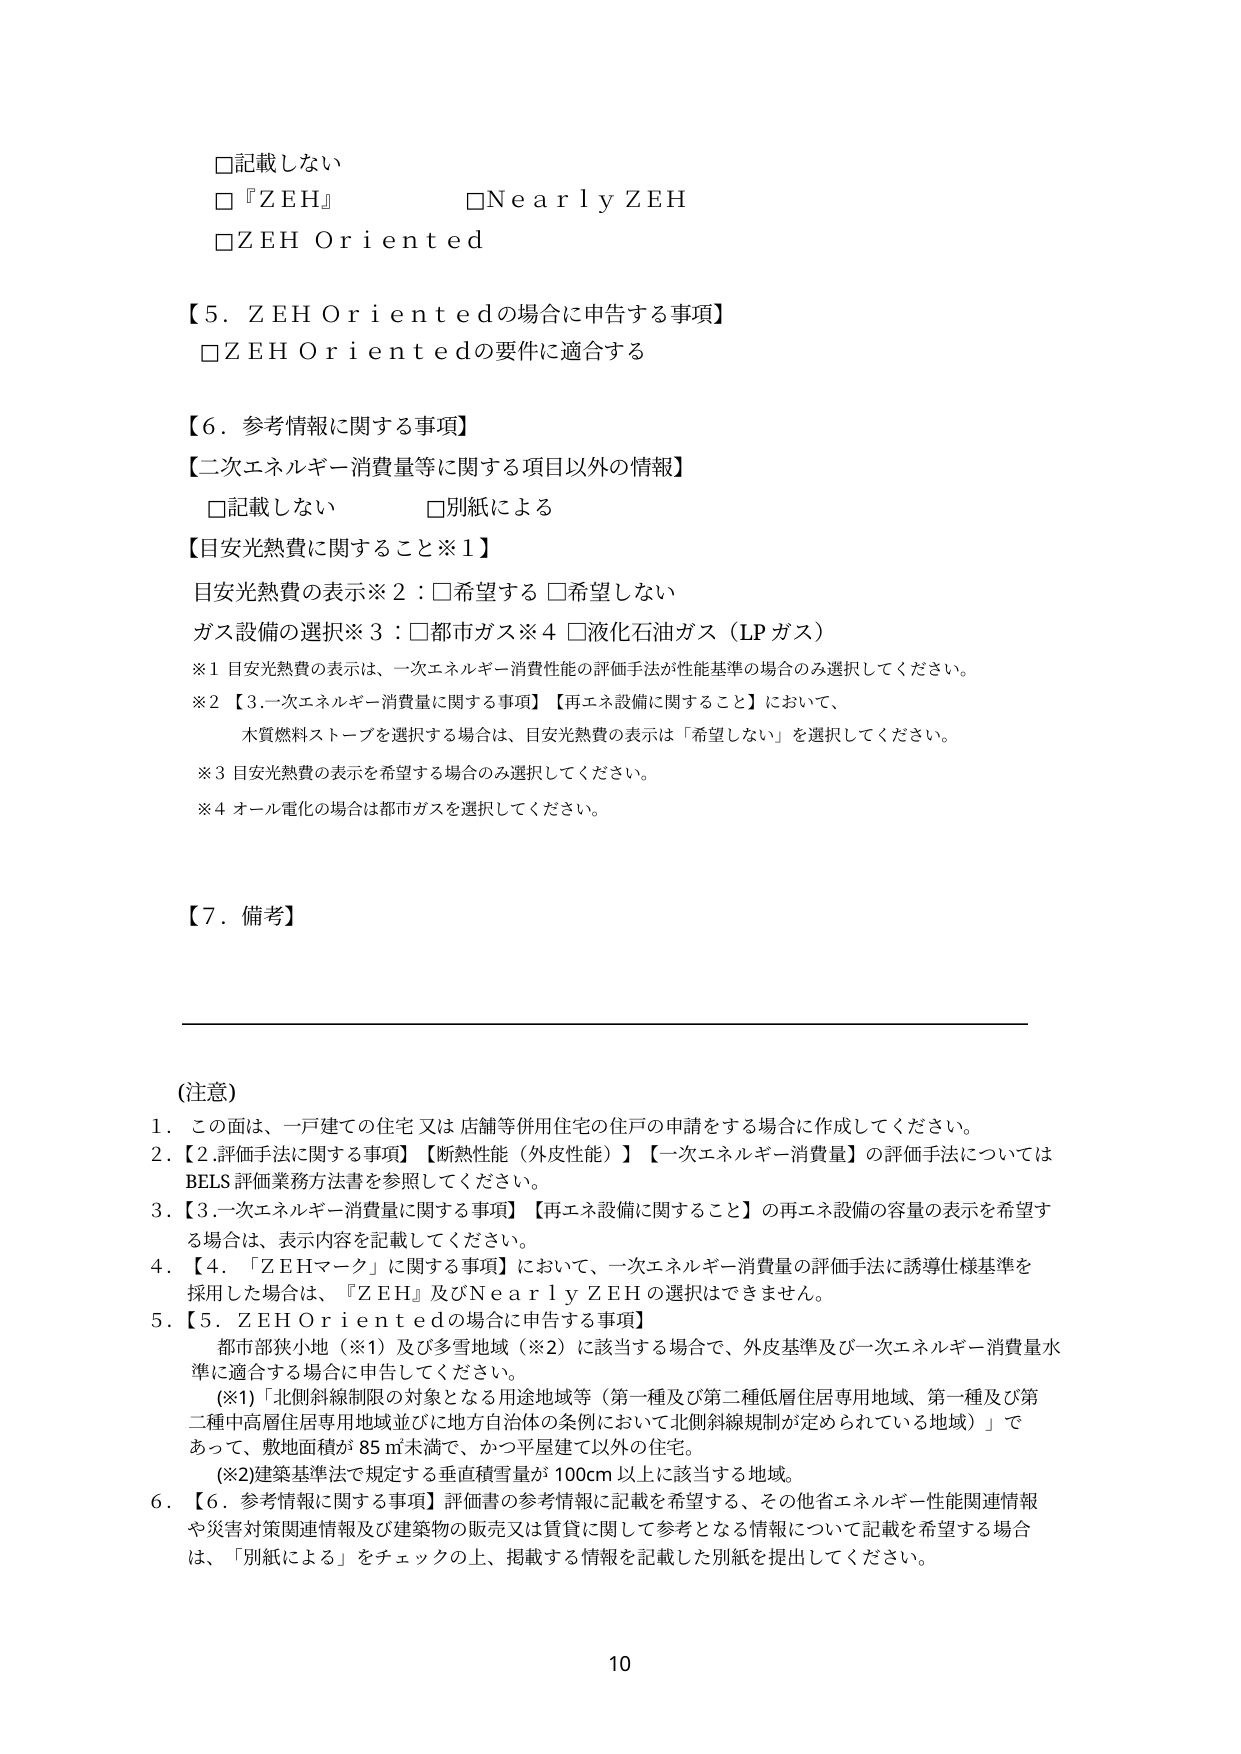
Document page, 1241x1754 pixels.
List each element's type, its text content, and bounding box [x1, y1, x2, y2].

text 目安光熱費の表示※２：□希望する □希望しない [192, 575, 1109, 606]
text ４．【４．「ＺＥＨマーク」に関する事項】において、一次エネルギー消費量の評価手法に誘導仕様基準を [148, 1255, 1109, 1278]
text １． この面は、一戸建ての住宅 又は 店舗等併用住宅の住戸の申請をする場合に作成してください。 [148, 1112, 1109, 1139]
text 【５．ＺＥＨ Ｏｒｉｅｎｔｅｄの場合に申告する事項】 [177, 298, 1109, 329]
text ※１ 目安光熱費の表示は、一次エネルギー消費性能の評価手法が性能基準の場合のみ選択してください。 [192, 656, 1109, 680]
text □記載しない [213, 146, 1109, 177]
text 木質燃料ストーブを選択する場合は、目安光熱費の表示は「希望しない」を選択してください。 [241, 722, 1109, 746]
text (※2)建築基準法で規定する垂直積雪量が 100cm 以上に該当する地域。 [217, 1459, 1109, 1487]
text 準に適合する場合に申告してください。 [191, 1359, 1109, 1384]
text □ＺＥＨ Ｏｒｉｅｎｔｅｄの要件に適合する [199, 334, 1109, 366]
text 都市部狭小地（※1）及び多雪地域（※2）に該当する場合で、外皮基準及び一次エネルギー消費量水 [217, 1333, 1109, 1359]
text ※２ 【３.一次エネルギー消費量に関する事項】【再エネ設備に関すること】において、 [192, 689, 1109, 713]
text 【目安光熱費に関すること※１】 [177, 531, 1109, 562]
text (※1)「北側斜線制限の対象となる用途地域等（第一種及び第二種低層住居専用地域、第一種及び第 [217, 1384, 1109, 1409]
text ２. 【２.評価手法に関する事項】【断熱性能（外皮性能）】【一次エネルギー消費量】の評価手法についてはBELS評価業務方法書を参照してください。 [148, 1139, 1057, 1194]
text 二種中高層住居専用地域並びに地方自治体の条例において北側斜線規制が定められている地域）」であって、敷地面積が 85 ㎡未満で、かつ平屋建て以外の住宅。 [188, 1409, 1044, 1459]
text ６．【６．参考情報に関する事項】評価書の参考情報に記載を希望する、その他省エネルギー性能関連情報や災害対策関連情報及び建築物の販売又は賃貸に関して参考となる情報について記載を希望する場合は、「別紙による」をチェックの上、掲載する情報を記載した別紙を提出してください。 [148, 1487, 1048, 1569]
text ※３ 目安光熱費の表示を希望する場合のみ選択してください。 [198, 761, 1109, 784]
text (注意) [177, 1075, 1109, 1106]
text 【二次エネルギー消費量等に関する項目以外の情報】 [177, 450, 1109, 481]
text 【７．備考】 [177, 899, 1109, 931]
text ３. 【３.一次エネルギー消費量に関する事項】【再エネ設備に関すること】の再エネ設備の容量の表示を希望する場合は、表示内容を記載してください。 [148, 1196, 1054, 1253]
text ※４ オール電化の場合は都市ガスを選択してください。 [198, 797, 1109, 821]
text 採用した場合は、『ＺＥＨ』及びＮｅａｒｌｙ ＺＥＨ の選択はできません。 ５. 【５．ＺＥＨ Ｏｒｉｅｎｔｅｄの場合に申告する事項】 [148, 1279, 853, 1333]
text □記載しない □別紙による [206, 490, 1109, 522]
text □ＺＥＨ Ｏｒｉｅｎｔｅｄ [213, 223, 1109, 254]
text ガス設備の選択※３：□都市ガス※４ □液化石油ガス（LPガス） [192, 615, 1109, 647]
text 【６．参考情報に関する事項】 [177, 409, 1109, 441]
text □『ＺＥＨ』 □Ｎｅａｒｌｙ ＺＥＨ [213, 182, 1109, 214]
